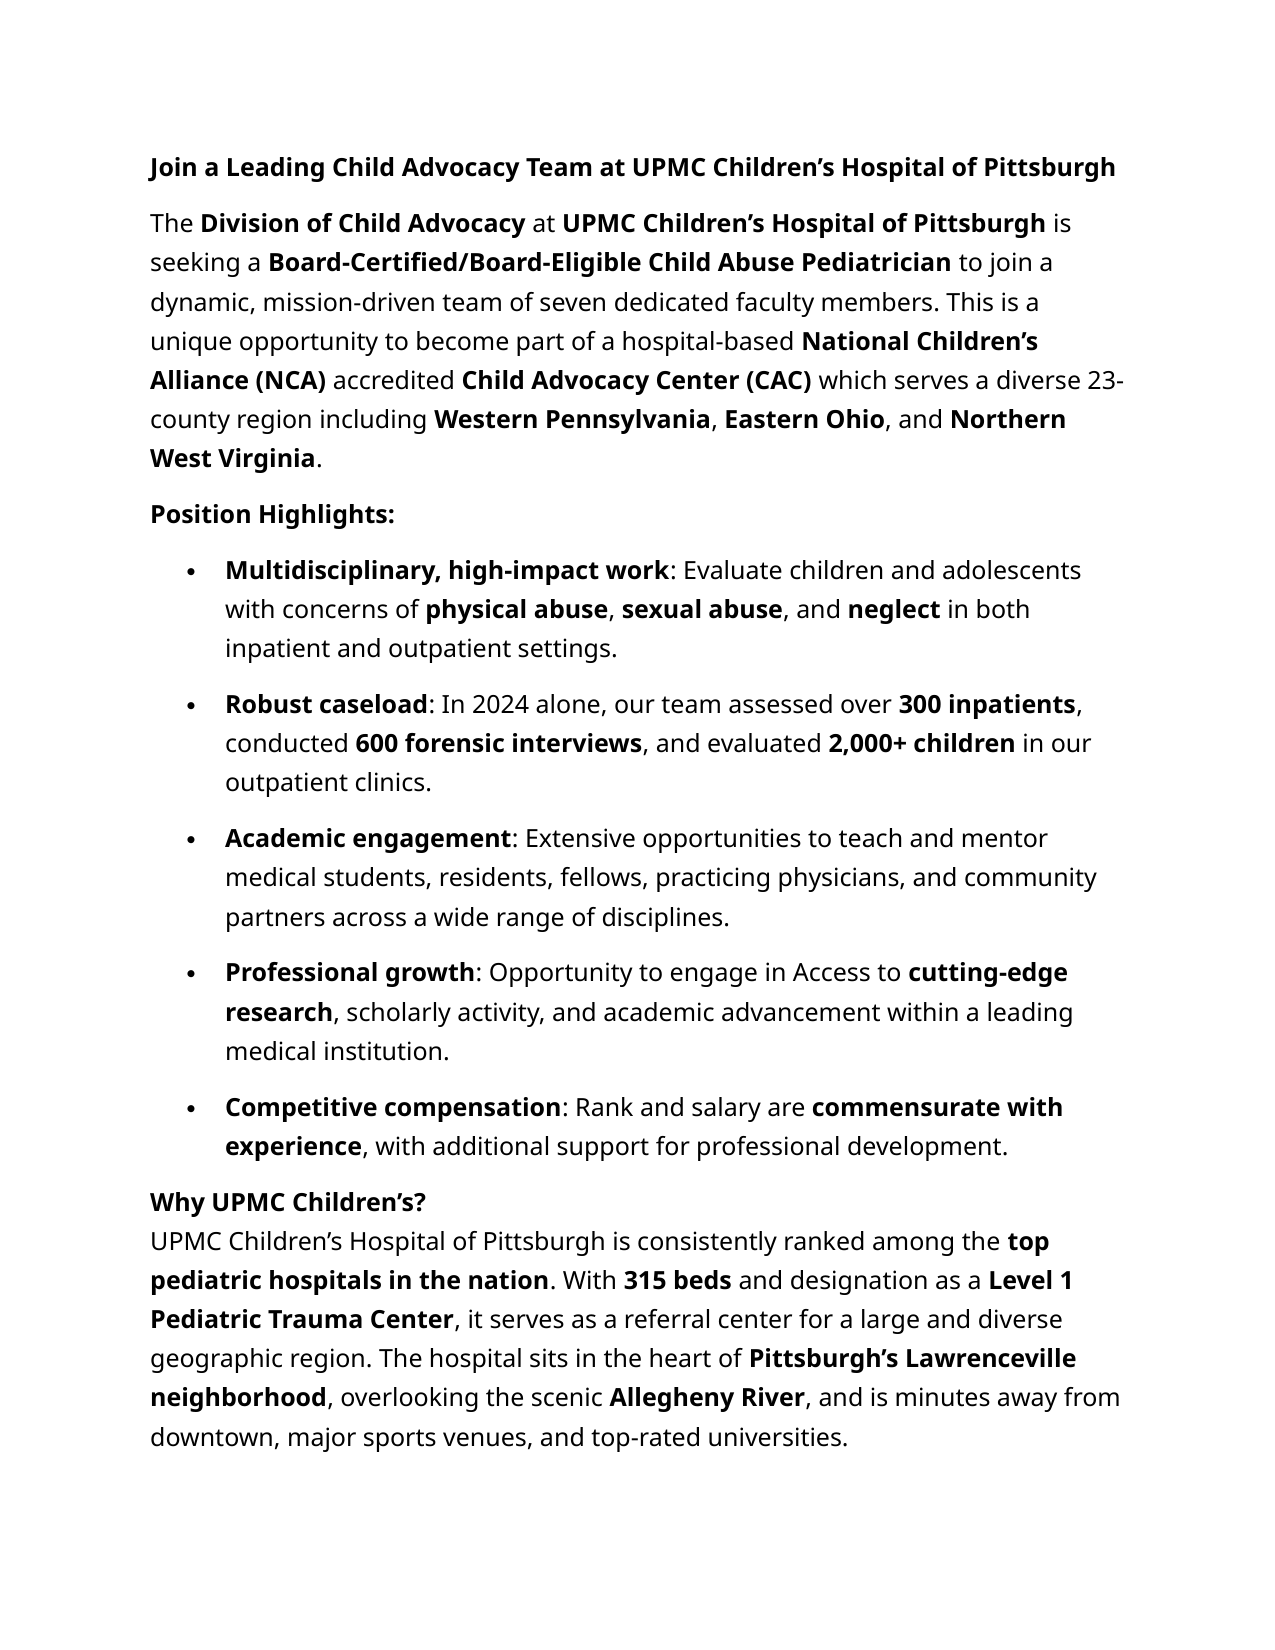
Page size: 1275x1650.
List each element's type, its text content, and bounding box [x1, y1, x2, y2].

text Join a Leading Child Advocacy Team at UPMC Children’s Hospital of Pittsburgh [150, 150, 1125, 184]
list Multidisciplinary, high-impact work: Evaluate children and adolescents with concerns of physical abuse, sexual abuse, and neglect in both inpatient and outpatient settings. [187, 552, 1125, 665]
text Why UPMC Children’s? UPMC Children’s Hospital of Pittsburgh is consistently ranked among the top pediatric hospitals in the nation. With 315 beds and designation as a Level 1 Pediatric Trauma Center, it serves as a referral center for a large and diverse geographic region. The hospital sits in the heart of Pittsburgh’s Lawrenceville neighborhood, overlooking the scenic Allegheny River, and is minutes away from downtown, major sports venues, and top-rated universities. [150, 1184, 1125, 1453]
text Position Highlights: [150, 497, 1125, 531]
list Robust caseload: In 2024 alone, our team assessed over 300 inpatients, conducted 600 forensic interviews, and evaluated 2,000+ children in our outpatient clinics. [187, 687, 1125, 799]
text The Division of Child Advocacy at UPMC Children’s Hospital of Pittsburgh is seeking a Board-Certified/Board-Eligible Child Abuse Pediatrician to join a dynamic, mission-driven team of seven dedicated faculty members. This is a unique opportunity to become part of a hospital-based National Children’s Alliance (NCA) accredited Child Advocacy Center (CAC) which serves a diverse 23-county region including Western Pennsylvania, Eastern Ohio, and Northern West Virginia. [150, 206, 1125, 475]
list Professional growth: Opportunity to engage in Access to cutting-edge research, scholarly activity, and academic advancement within a leading medical institution. [187, 955, 1125, 1067]
list Competitive compensation: Rank and salary are commensurate with experience, with additional support for professional development. [187, 1089, 1125, 1162]
list Academic engagement: Extensive opportunities to teach and mentor medical students, residents, fellows, practicing physicians, and community partners across a wide range of disciplines. [187, 821, 1125, 933]
